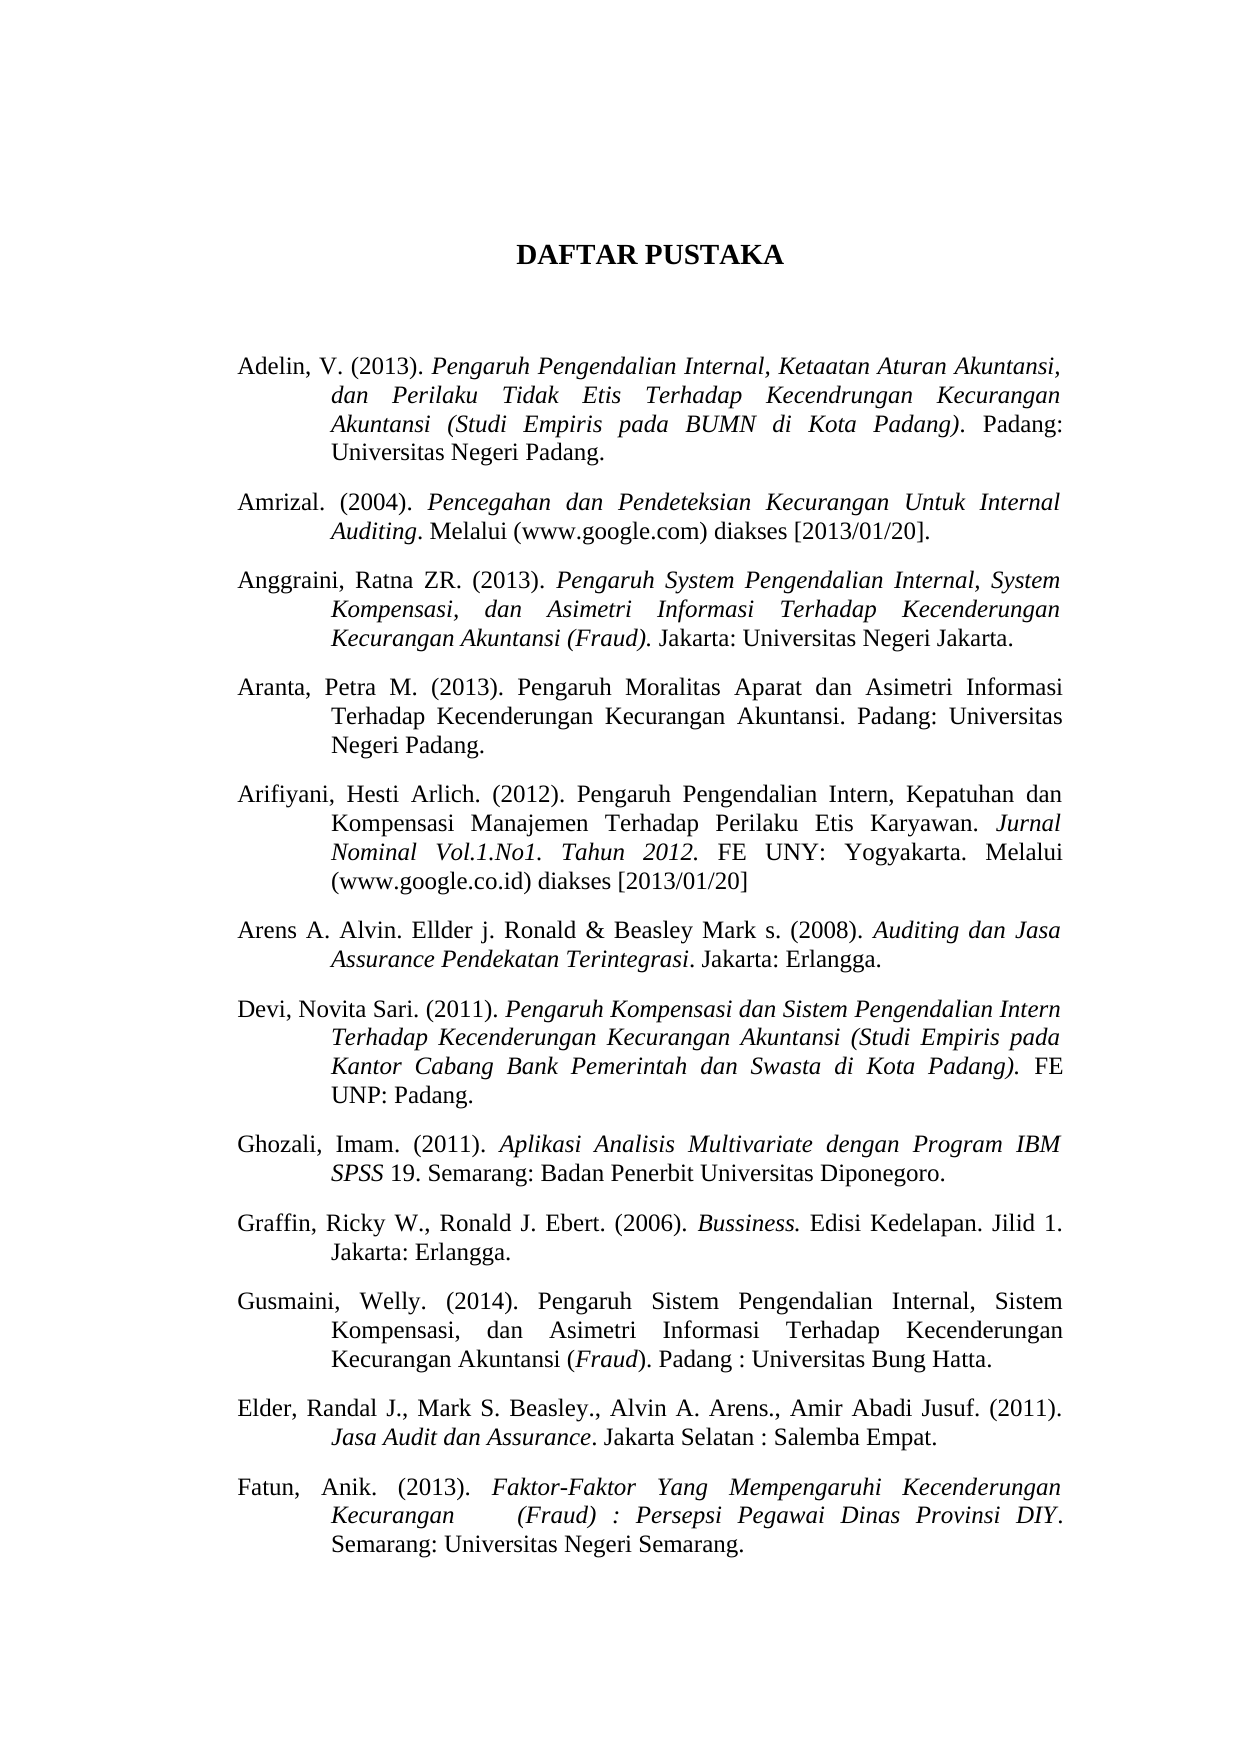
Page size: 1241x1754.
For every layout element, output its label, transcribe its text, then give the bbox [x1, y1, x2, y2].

text Arifiyani, Hesti Arlich. (2012). Pengaruh Pengendalian Intern, Kepatuhan dan Kompensasi Manajemen Terhadap Perilaku Etis Karyawan. Jurnal Nominal Vol.1.No1. Tahun 2012. FE UNY: Yogyakarta. Melalui (www.google.co.id) diakses [2013/01/20] [237, 779, 1063, 894]
text Anggraini, Ratna ZR. (2013). Pengaruh System Pengendalian Internal, System Kompensasi, dan Asimetri Informasi Terhadap Kecenderungan Kecurangan Akuntansi (Fraud). Jakarta: Universitas Negeri Jakarta. [237, 565, 1063, 652]
text Gusmaini, Welly. (2014). Pengaruh Sistem Pengendalian Internal, Sistem Kompensasi, dan Asimetri Informasi Terhadap Kecenderungan Kecurangan Akuntansi (Fraud). Padang : Universitas Bung Hatta. [237, 1286, 1063, 1372]
text Devi, Novita Sari. (2011). Pengaruh Kompensasi dan Sistem Pengendalian Intern Terhadap Kecenderungan Kecurangan Akuntansi (Studi Empiris pada Kantor Cabang Bank Pemerintah dan Swasta di Kota Padang). FE UNP: Padang. [237, 994, 1063, 1109]
text Arens A. Alvin. Ellder j. Ronald & Beasley Mark s. (2008). Auditing dan Jasa Assurance Pendekatan Terintegrasi. Jakarta: Erlangga. [237, 915, 1063, 973]
text Aranta, Petra M. (2013). Pengaruh Moralitas Aparat dan Asimetri Informasi Terhadap Kecenderungan Kecurangan Akuntansi. Padang: Universitas Negeri Padang. [237, 672, 1063, 759]
text Adelin, V. (2013). Pengaruh Pengendalian Internal, Ketaatan Aturan Akuntansi, dan Perilaku Tidak Etis Terhadap Kecendrungan Kecurangan Akuntansi (Studi Empiris pada BUMN di Kota Padang). Padang: Universitas Negeri Padang. [237, 351, 1063, 466]
text Fatun, Anik. (2013). Faktor-Faktor Yang Mempengaruhi Kecenderungan Kecurangan (Fraud) : Persepsi Pegawai Dinas Provinsi DIY. Semarang: Universitas Negeri Semarang. [237, 1472, 1063, 1558]
text DAFTAR PUSTAKA [237, 237, 1063, 271]
text Amrizal. (2004). Pencegahan dan Pendeteksian Kecurangan Untuk Internal Auditing. Melalui (www.google.com) diakses [2013/01/20]. [237, 487, 1063, 544]
text Ghozali, Imam. (2011). Aplikasi Analisis Multivariate dengan Program IBM SPSS 19. Semarang: Badan Penerbit Universitas Diponegoro. [237, 1129, 1063, 1187]
text Elder, Randal J., Mark S. Beasley., Alvin A. Arens., Amir Abadi Jusuf. (2011). Jasa Audit dan Assurance. Jakarta Selatan : Salemba Empat. [237, 1393, 1063, 1451]
text Graffin, Ricky W., Ronald J. Ebert. (2006). Bussiness. Edisi Kedelapan. Jilid 1. Jakarta: Erlangga. [237, 1208, 1063, 1265]
